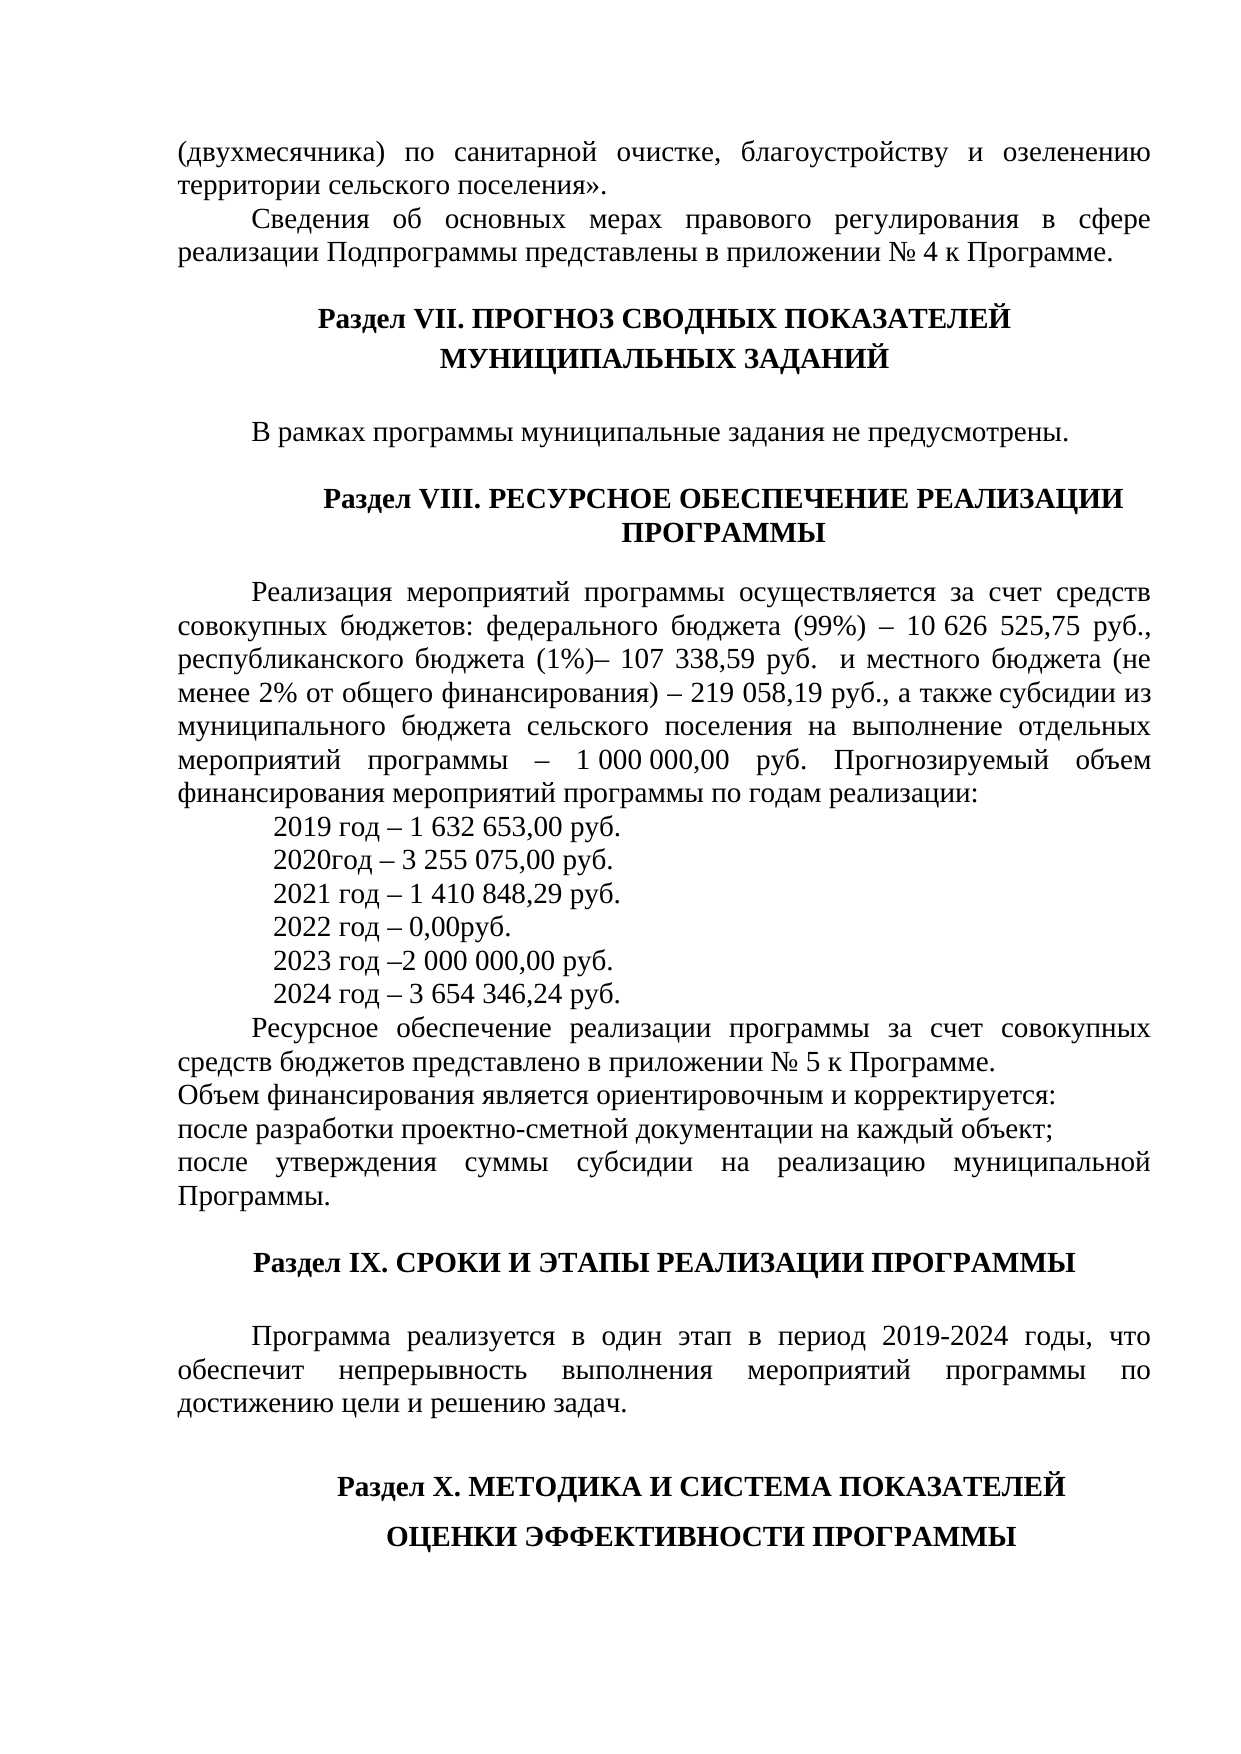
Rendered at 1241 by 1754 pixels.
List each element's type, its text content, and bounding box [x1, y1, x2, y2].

subtitle Раздел VII. ПРОГНОЗ СВОДНЫХ ПОКАЗАТЕЛЕЙ [177, 301, 1152, 335]
text Ресурсное обеспечение реализации программы за счет совокупных средств бюджетов представлено в приложении № 5 к Программе. [177, 1010, 1152, 1077]
text 2021 год – 1 410 848,29 руб. [177, 876, 1152, 909]
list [177, 134, 1152, 201]
text Реализация мероприятий программы осуществляется за счет средств совокупных бюджетов: федерального бюджета (99%) – 10 626 525,75 руб., республиканского бюджета (1%)– 107 338,59 руб. и местного бюджета (не менее 2% от общего финансирования) – 219 058,19 руб., а также субсидии из муниципального бюджета сельского поселения на выполнение отдельных мероприятий программы – 1 000 000,00 руб. Прогнозируемый объем финансирования мероприятий программы по годам реализации: [177, 574, 1152, 809]
text Объем финансирования является ориентировочным и корректируется: [177, 1077, 1152, 1111]
subtitle МУНИЦИПАЛЬНЫХ ЗАДАНИЙ [177, 341, 1152, 375]
text ОЦЕНКИ ЭФФЕКТИВНОСТИ ПРОГРАММЫ [177, 1519, 1152, 1553]
subtitle Раздел IX. СРОКИ И ЭТАПЫ РЕАЛИЗАЦИИ ПРОГРАММЫ [177, 1245, 1152, 1278]
text Программа реализуется в один этап в период 2019-2024 годы, что обеспечит непрерывность выполнения мероприятий программы по достижению цели и решению задач. [177, 1318, 1152, 1419]
text после разработки проектно-сметной документации на каждый объект; [177, 1111, 1152, 1144]
subtitle Раздел VIII. РЕСУРСНОЕ ОБЕСПЕЧЕНИЕ РЕАЛИЗАЦИИ ПРОГРАММЫ [295, 482, 1152, 549]
text 2024 год – 3 654 346,24 руб. [177, 977, 1152, 1010]
text 2020год – 3 255 075,00 руб. [177, 842, 1152, 876]
text после утверждения суммы субсидии на реализацию муниципальной Программы. [177, 1144, 1152, 1211]
text 2022 год – 0,00руб. [177, 909, 1152, 943]
text 2023 год –2 000 000,00 руб. [177, 943, 1152, 977]
text В рамках программы муниципальные задания не предусмотрены. [177, 414, 1152, 448]
text 2019 год – 1 632 653,00 руб. [177, 809, 1152, 842]
text Сведения об основных мерах правового регулирования в сфере реализации Подпрограммы представлены в приложении № 4 к Программе. [177, 201, 1152, 268]
text Раздел X. МЕТОДИКА И СИСТЕМА ПОКАЗАТЕЛЕЙ [177, 1469, 1152, 1503]
